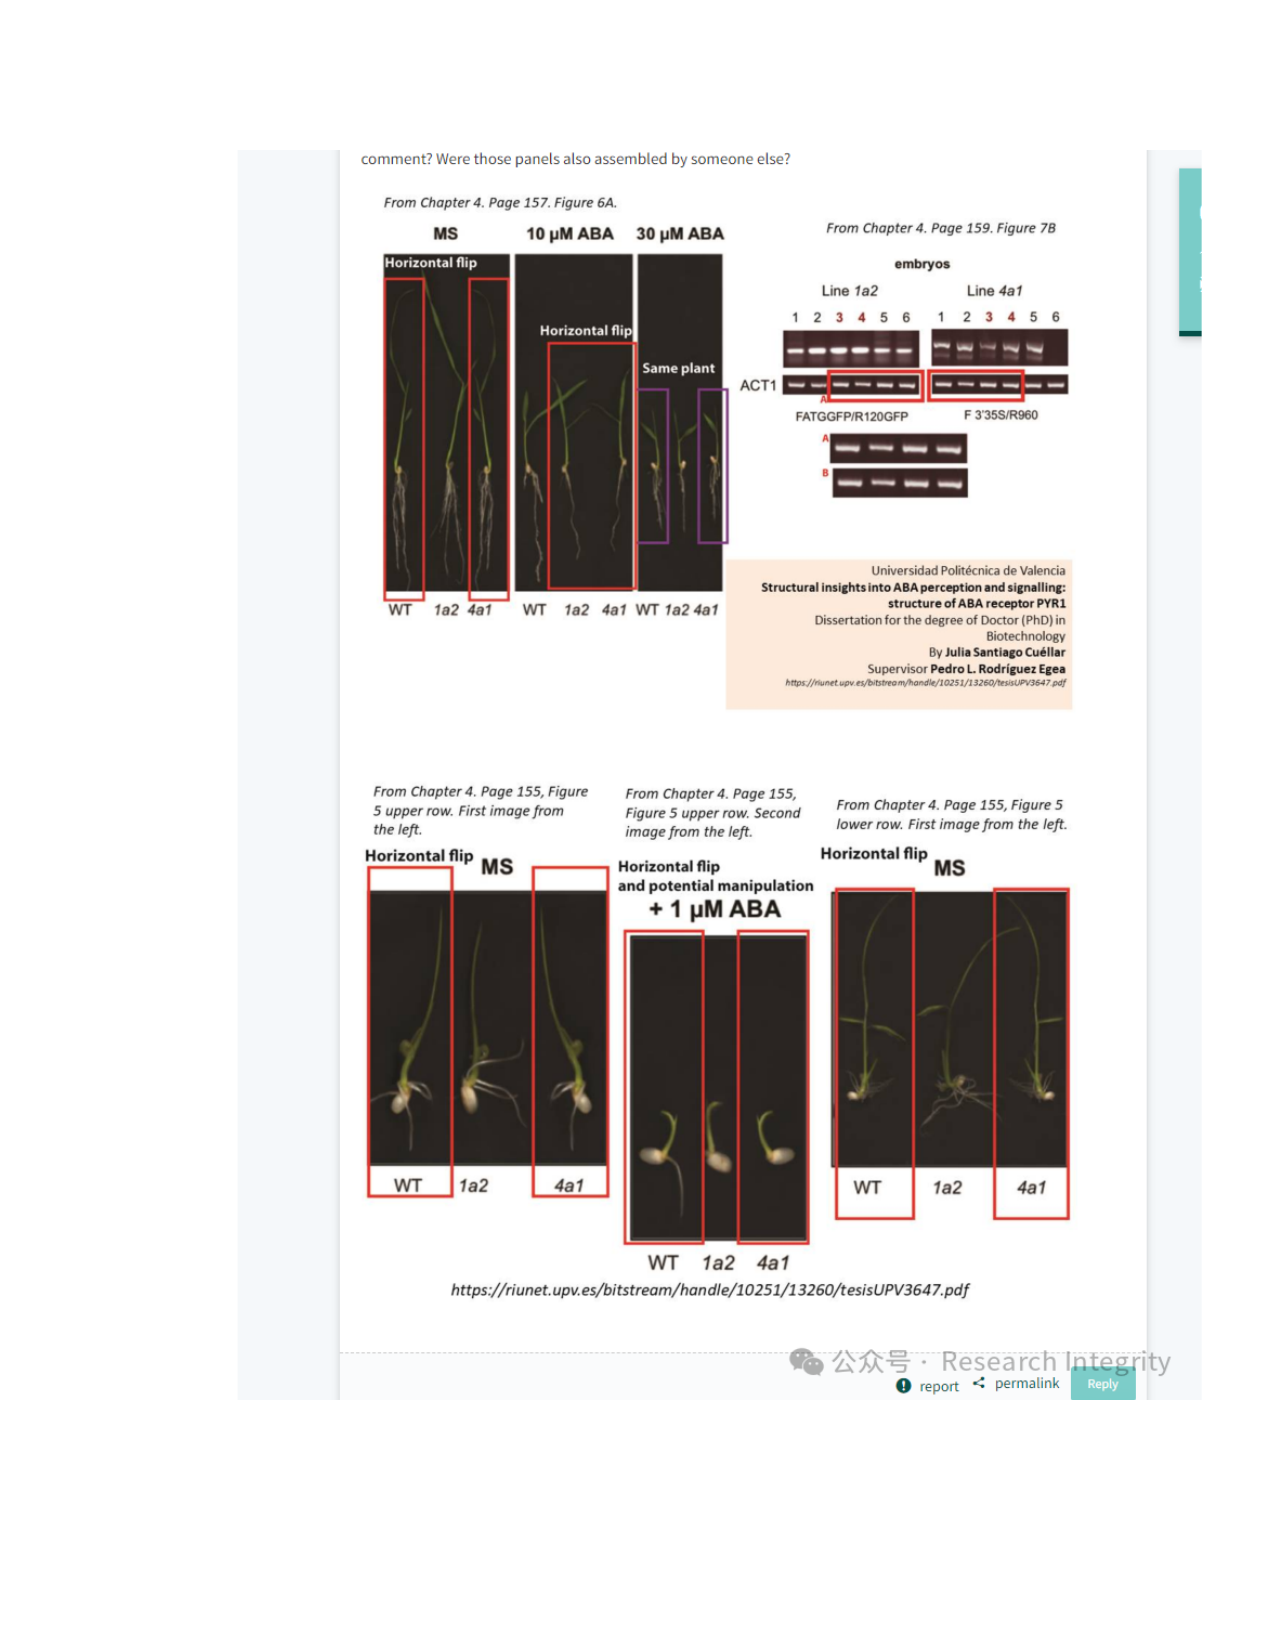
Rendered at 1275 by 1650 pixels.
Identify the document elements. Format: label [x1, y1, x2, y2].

picture [237, 150, 1202, 1400]
